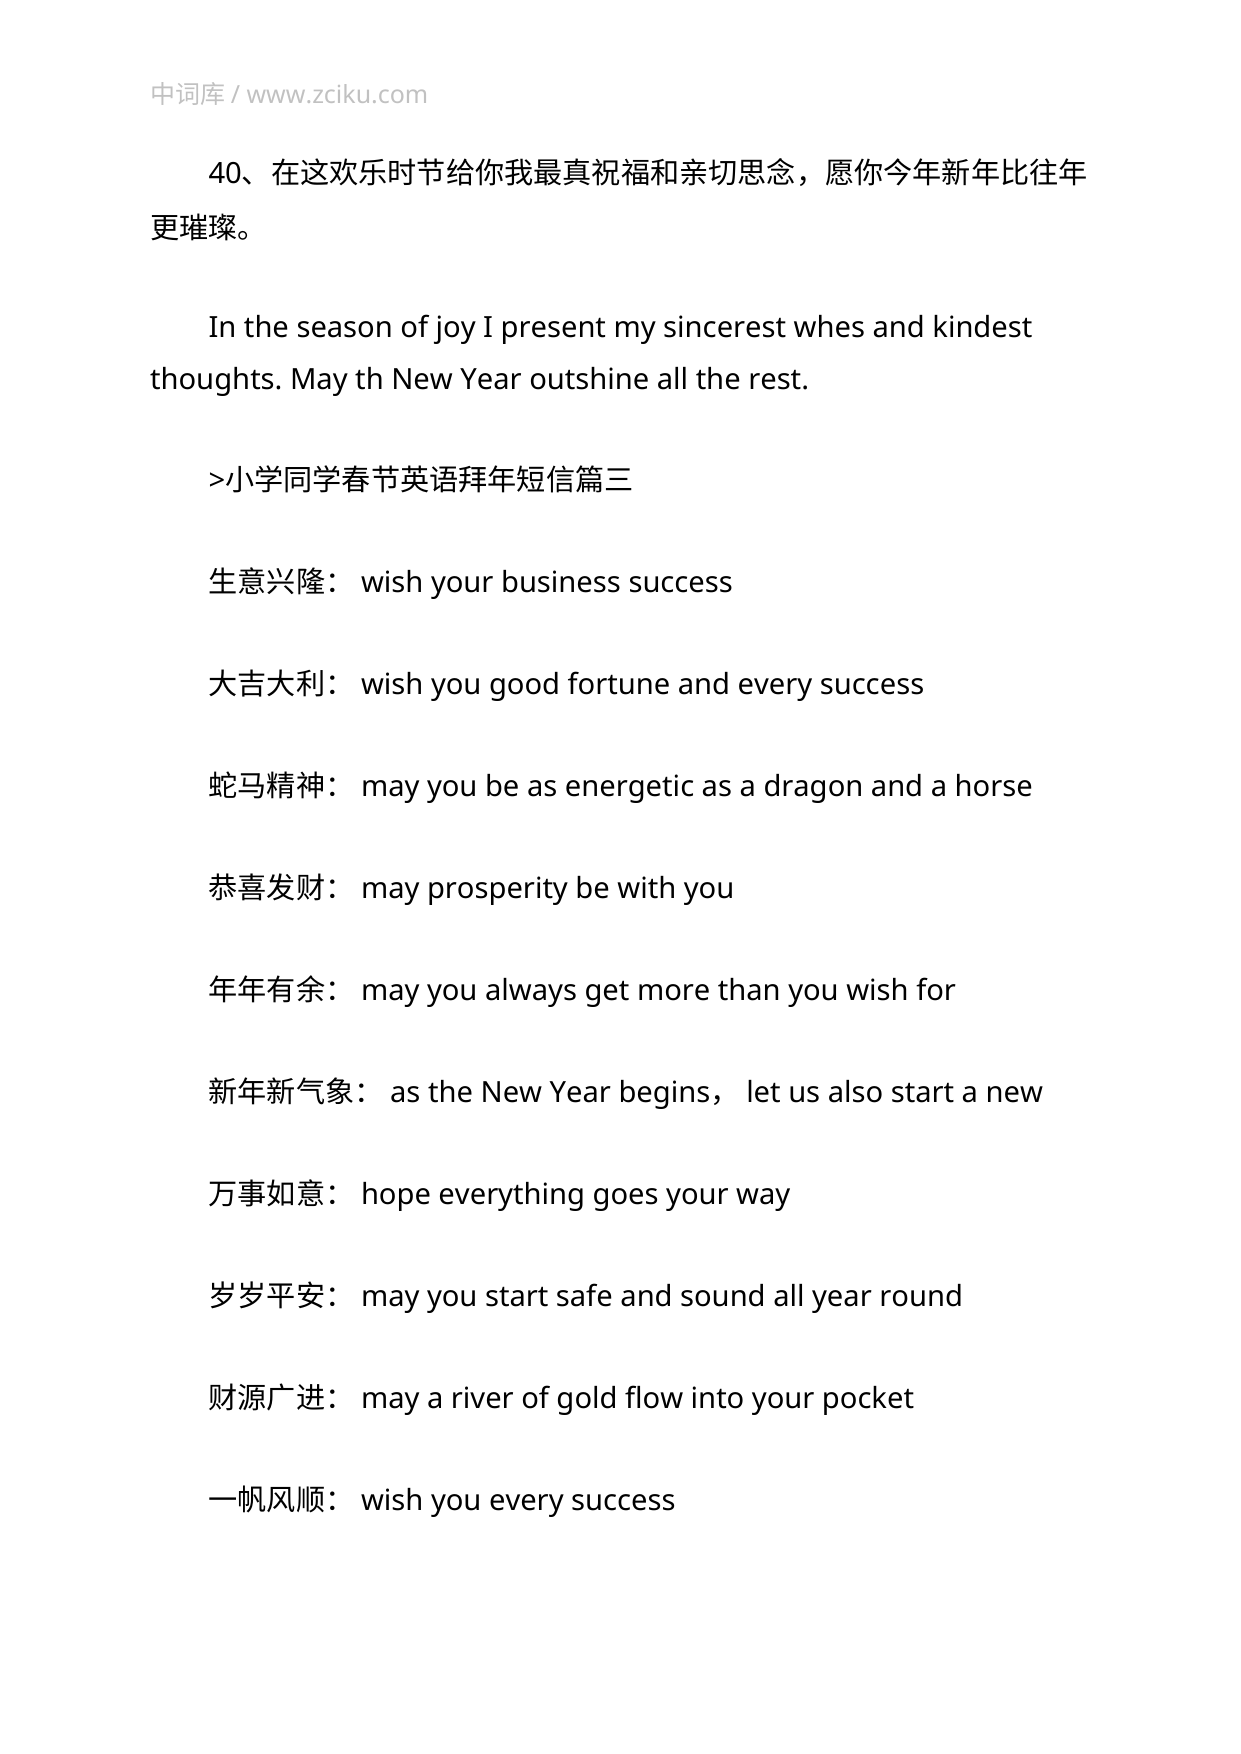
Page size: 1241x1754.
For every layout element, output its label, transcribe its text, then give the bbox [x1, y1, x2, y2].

text 年年有余： may you always get more than you wish for [150, 967, 1090, 1009]
text 万事如意： hope everything goes your way [150, 1171, 1090, 1213]
text 生意兴隆： wish your business success [150, 559, 1090, 601]
text 岁岁平安： may you start safe and sound all year round [150, 1273, 1090, 1315]
text 恭喜发财： may prosperity be with you [150, 865, 1090, 907]
text 蛇马精神： may you be as energetic as a dragon and a horse [150, 763, 1090, 805]
text 财源广进： may a river of gold flow into your pocket [150, 1374, 1090, 1417]
text 一帆风顺： wish you every success [150, 1477, 1090, 1519]
text >小学同学春节英语拜年短信篇三 [150, 457, 1090, 499]
text 新年新气象： as the New Year begins， let us also start a new [150, 1069, 1090, 1111]
text 40、在这欢乐时节给你我最真祝福和亲切思念，愿你今年新年比往年更璀璨。 [150, 150, 1090, 247]
text In the season of joy I present my sincerest whes and kindest thoughts. May th New Year outshine all the rest. [150, 307, 1090, 398]
text 大吉大利： wish you good fortune and every success [150, 661, 1090, 703]
